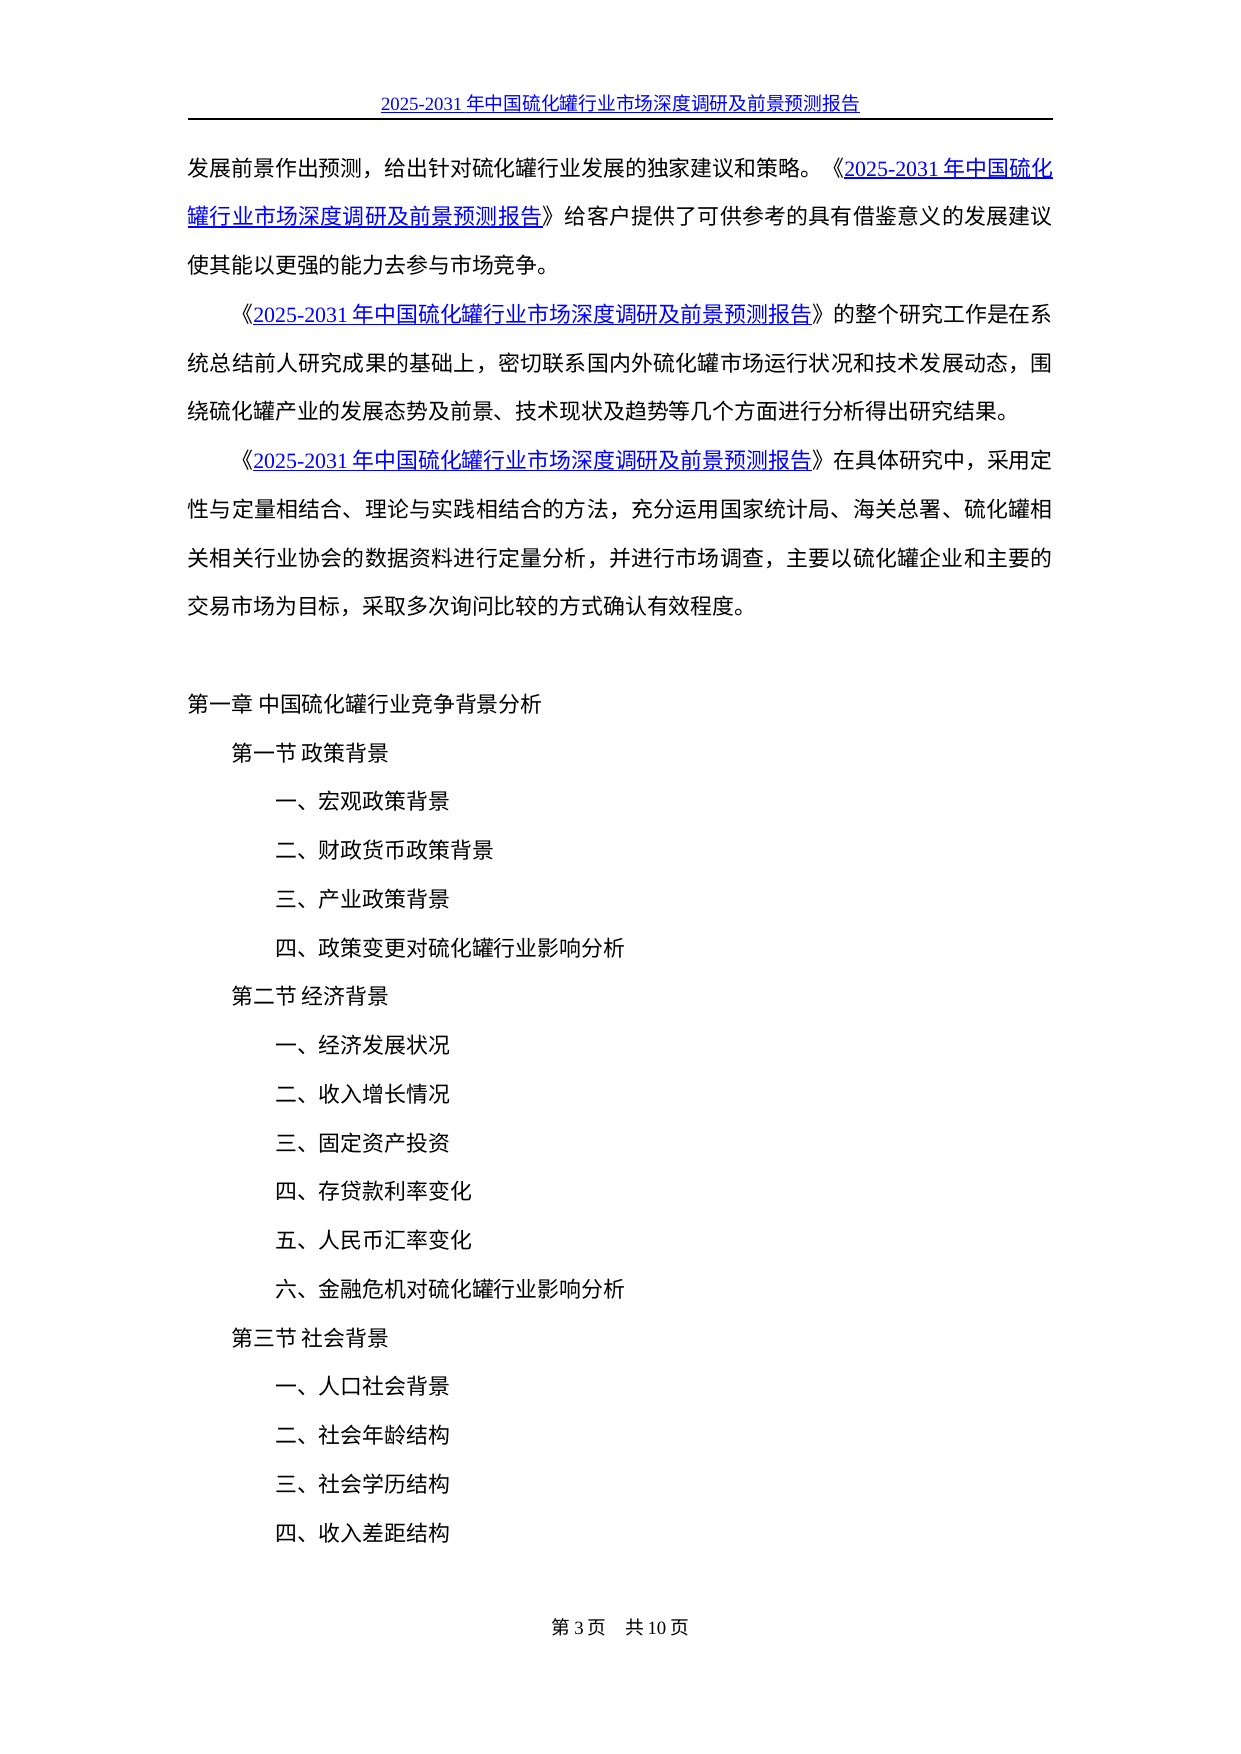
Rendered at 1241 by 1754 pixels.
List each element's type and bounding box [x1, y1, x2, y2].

text [187, 150, 1053, 1548]
